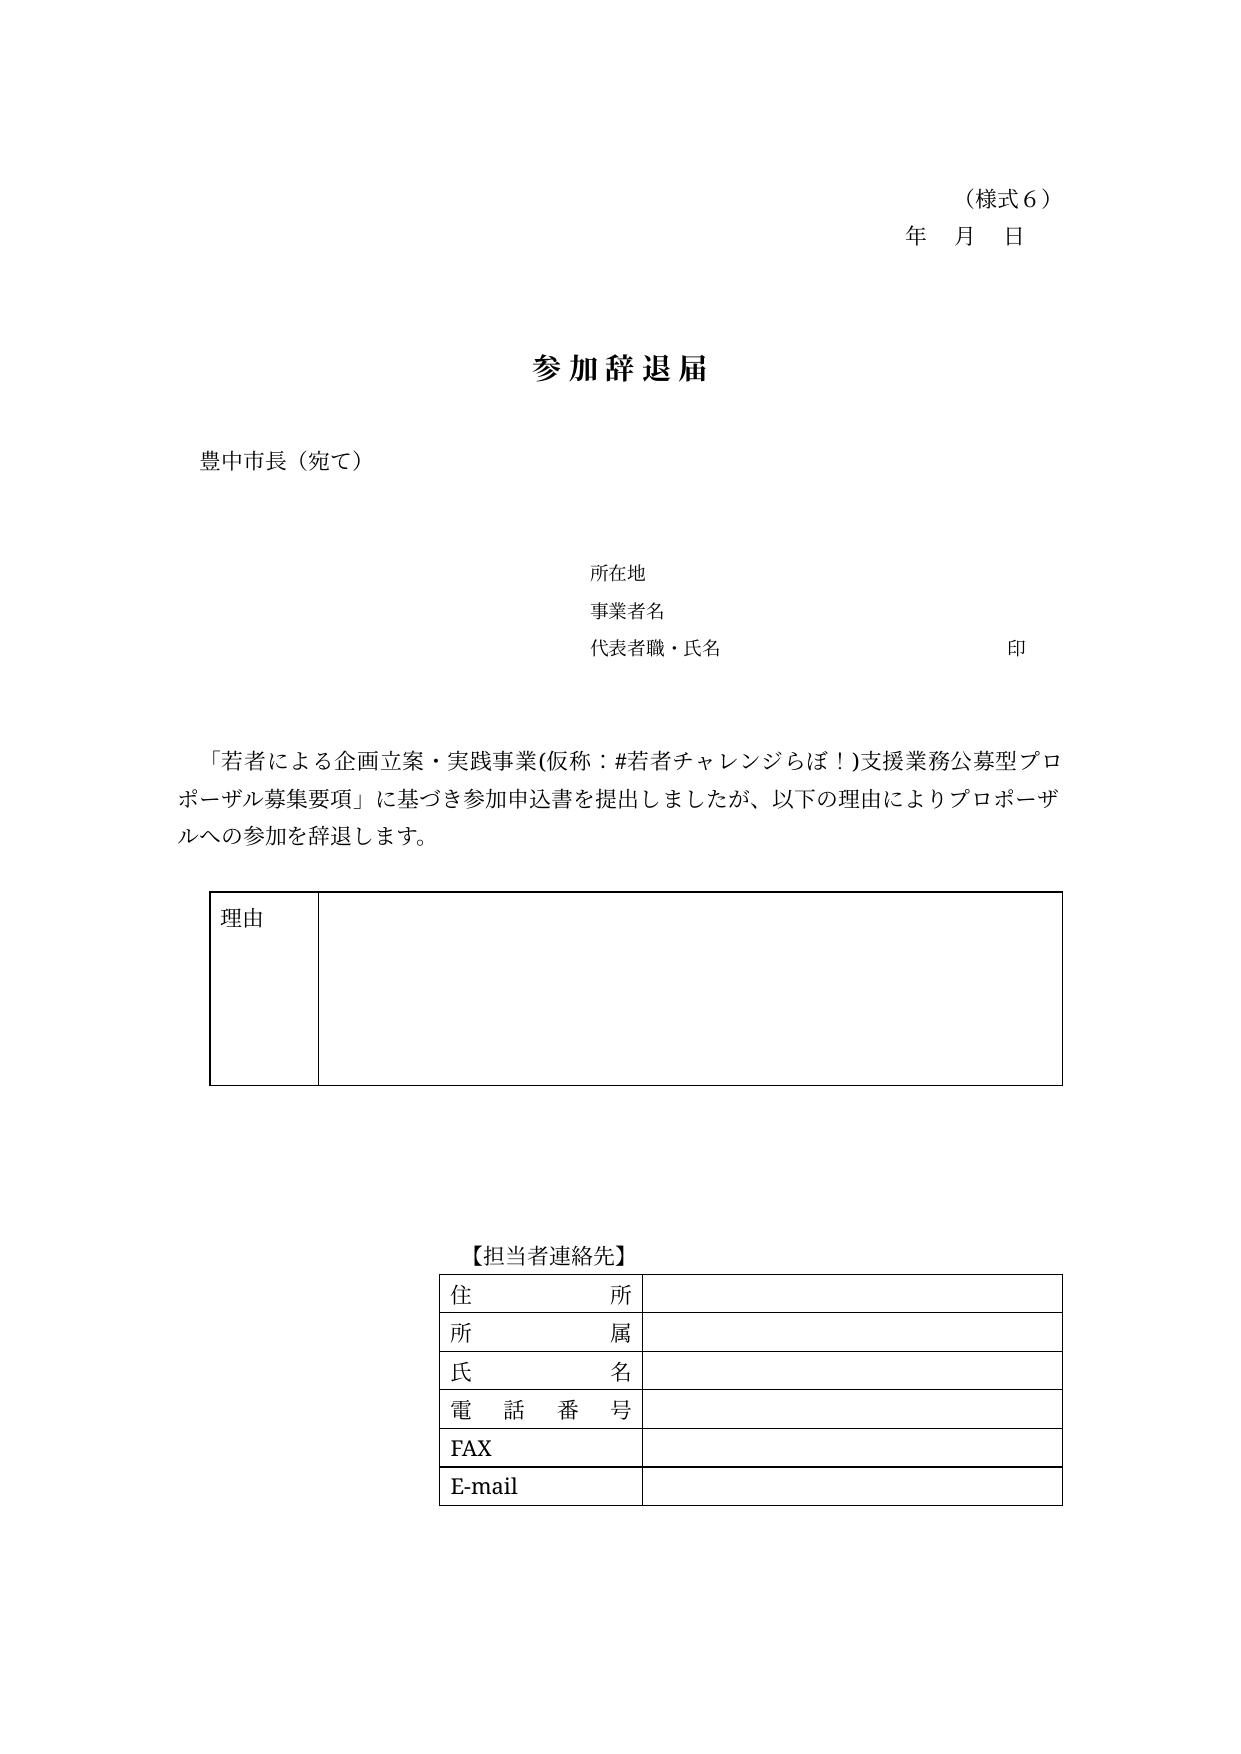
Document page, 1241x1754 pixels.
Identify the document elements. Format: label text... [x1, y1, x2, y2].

text 「若者による企画立案・実践事業(仮称：#若者チャレンジらぼ！)支援業務公募型プロポーザル募集要項」に基づき参加申込書を提出しましたが、以下の理由によりプロポーザルへの参加を辞退します。 [177, 741, 1063, 854]
table_header 住 所 [440, 1275, 642, 1312]
text 【担当者連絡先】 [177, 1236, 1063, 1274]
table_cell 氏 名 [440, 1352, 642, 1389]
table_cell 所 属 [440, 1313, 642, 1351]
text 参 加 辞 退 届 [177, 329, 1063, 404]
table_cell [643, 1468, 1062, 1505]
table_header [319, 893, 1062, 1085]
text 年 月 日 [177, 216, 1063, 254]
table_cell [643, 1429, 1062, 1466]
table_header 理由 [211, 893, 318, 1085]
text 所在地 [177, 554, 1063, 591]
text 豊中市長（宛て） [177, 441, 1063, 479]
table_cell [643, 1313, 1062, 1351]
text 代表者職・氏名 印 [177, 629, 1063, 666]
table_cell 電話番号 [440, 1390, 642, 1428]
table_cell [643, 1352, 1062, 1389]
table_cell FAX [440, 1429, 642, 1466]
table_cell E-mail [440, 1468, 642, 1505]
table_header [643, 1275, 1062, 1312]
table_cell [643, 1390, 1062, 1428]
text （様式６） [177, 179, 1063, 216]
text 事業者名 [177, 591, 1063, 629]
